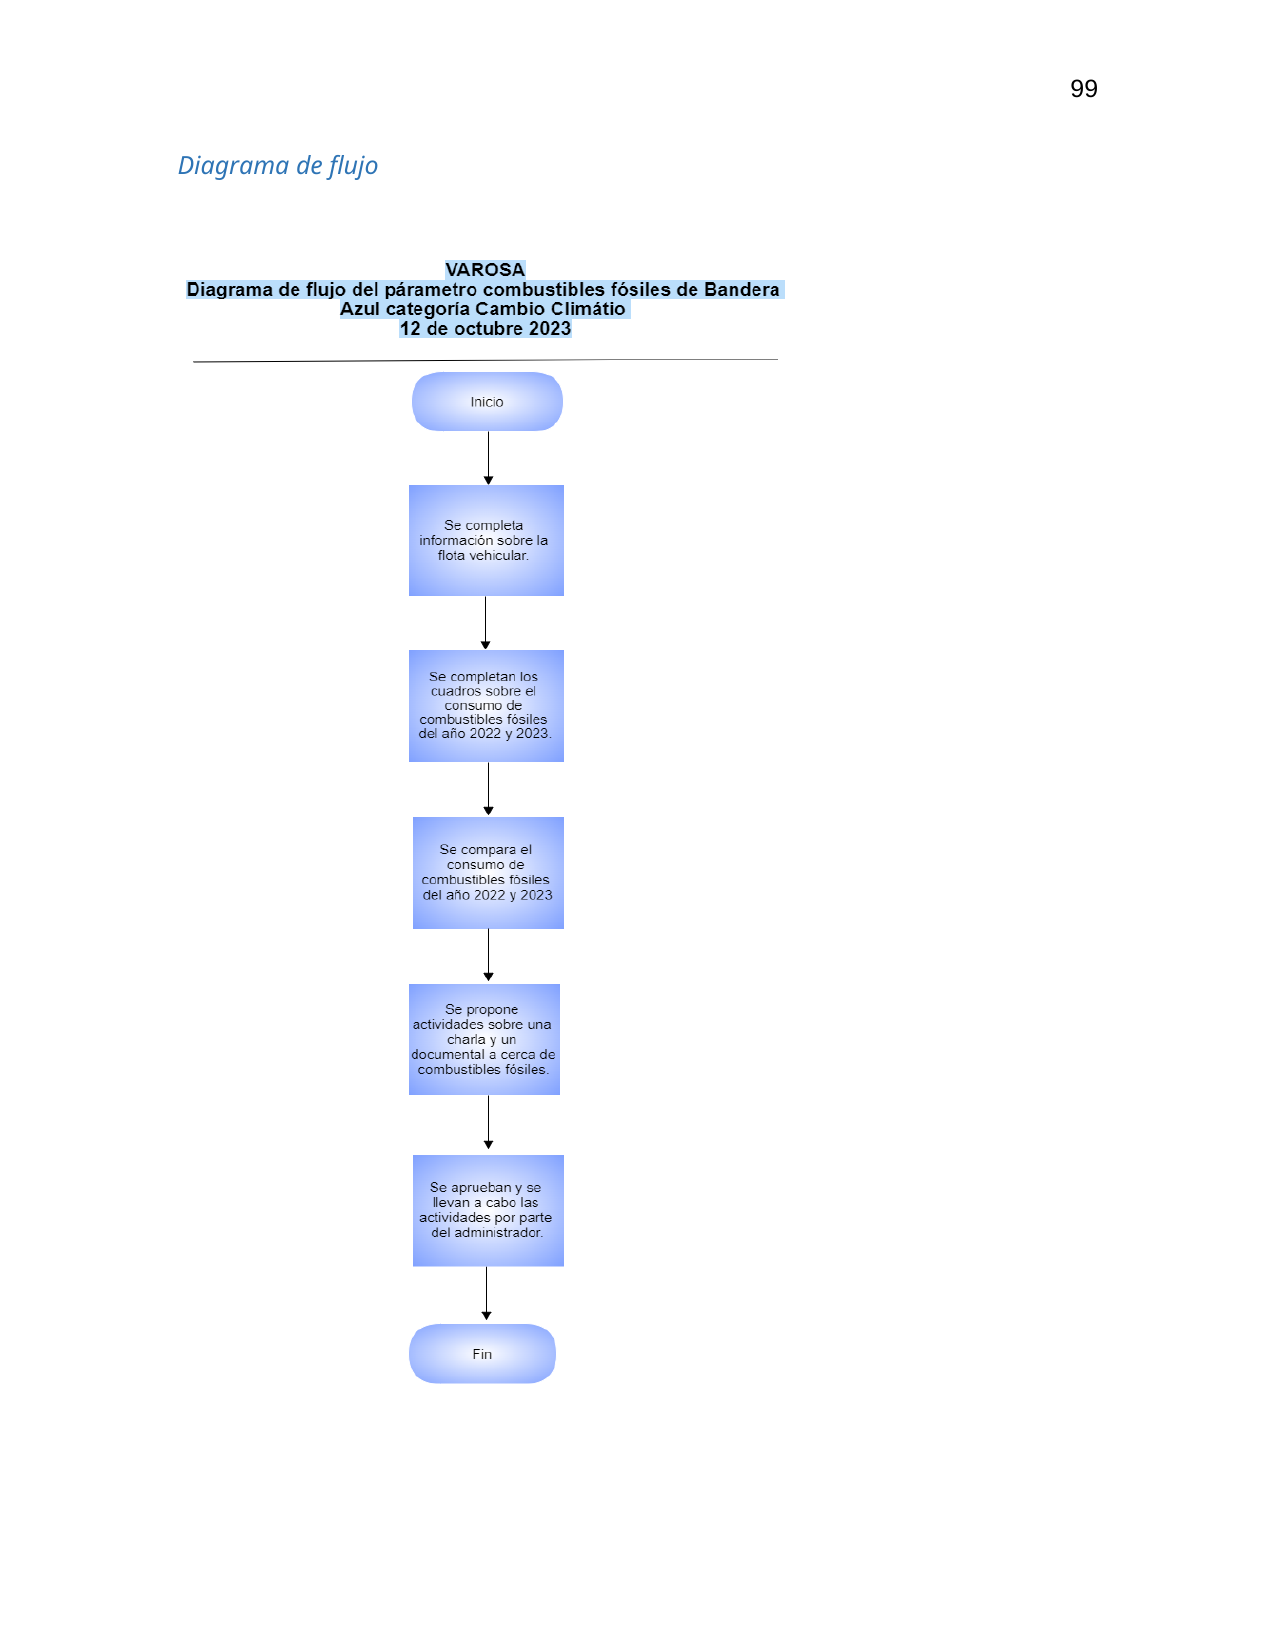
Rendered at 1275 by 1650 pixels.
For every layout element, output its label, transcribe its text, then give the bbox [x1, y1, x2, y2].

picture [177, 258, 793, 1384]
subtitle Diagrama de flujo [177, 148, 1098, 182]
